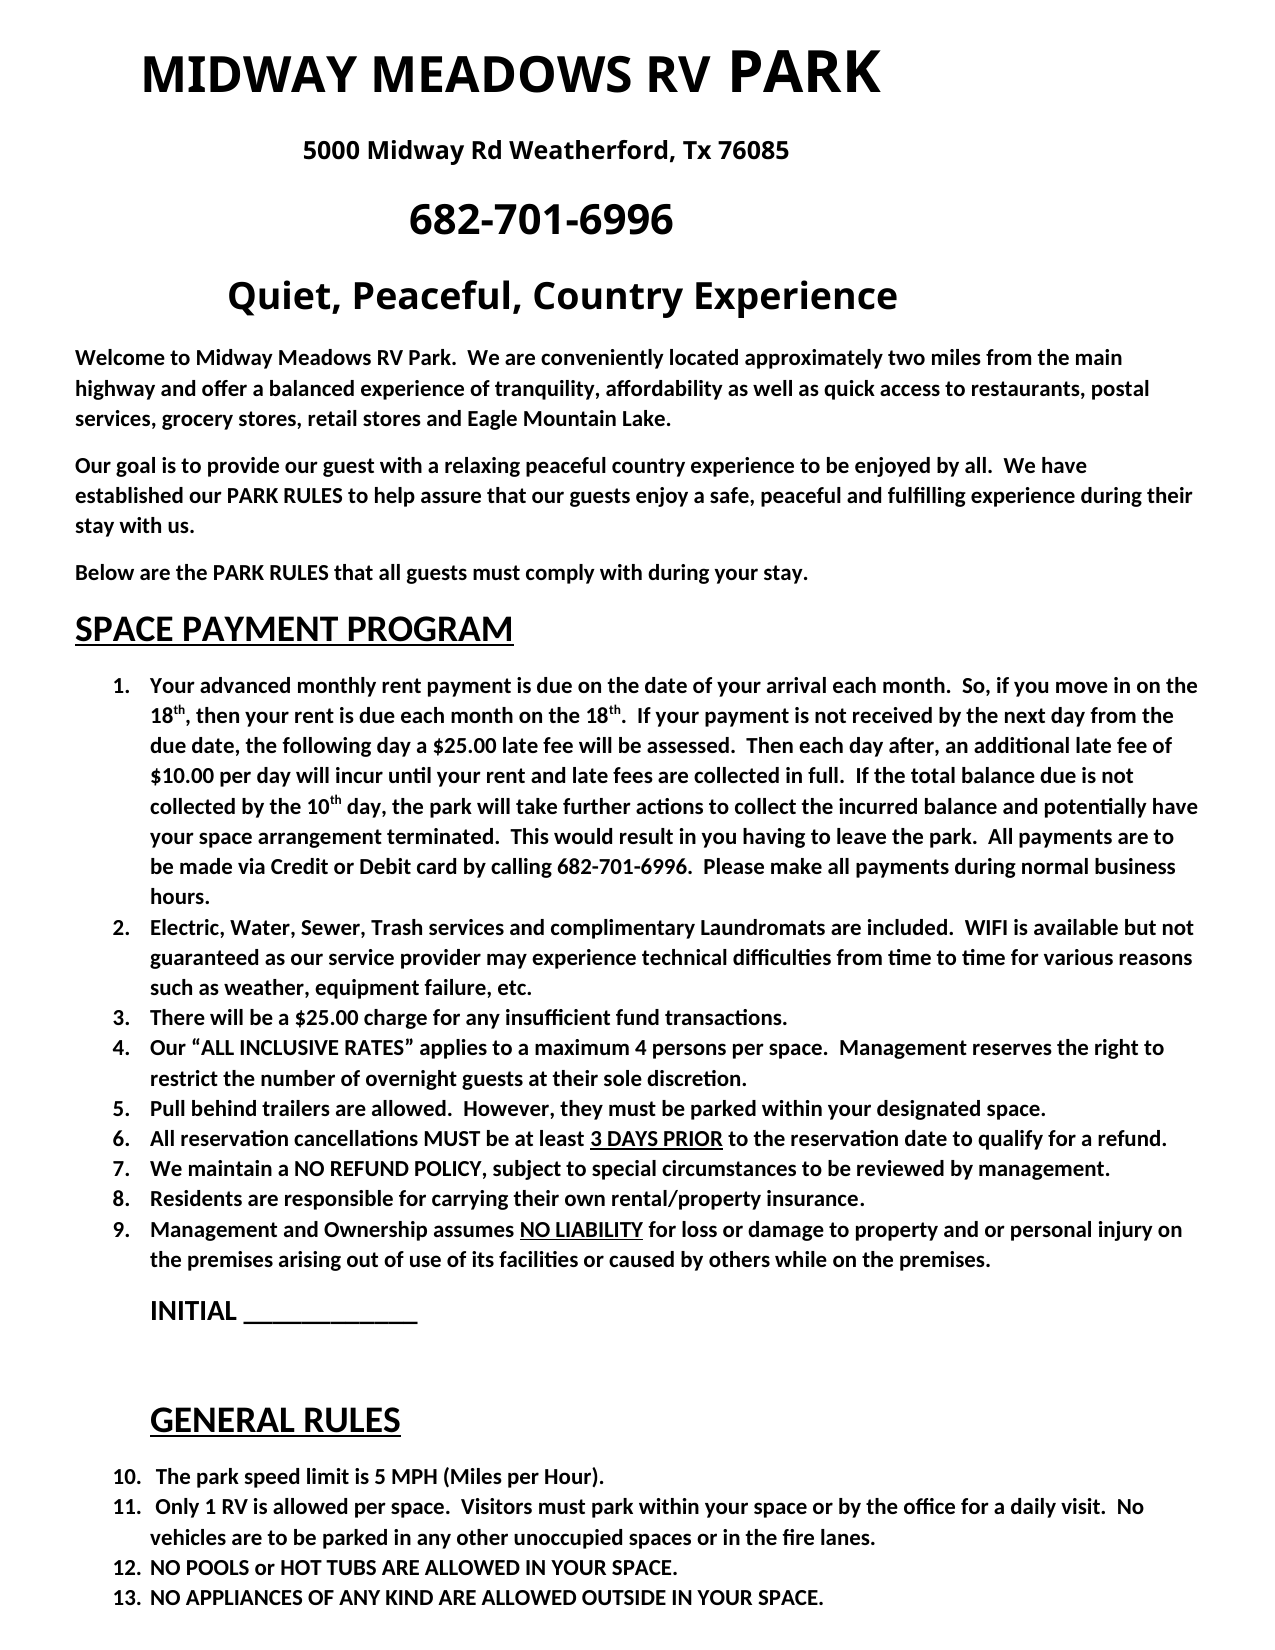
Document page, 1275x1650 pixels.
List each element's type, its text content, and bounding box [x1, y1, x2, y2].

list Only 1 RV is allowed per space. Visitors must park within your space or by the office for a daily visit. No vehicles are to be parked in any other unoccupied spaces or in the fire lanes. [112, 1492, 1200, 1551]
list Your advanced monthly rent payment is due on the date of your arrival each month. So, if you move in on the 18th, then your rent is due each month on the 18th. If your payment is not received by the next day from the due date, the following day a $25.00 late fee will be assessed. Then each day after, an additional late fee of $10.00 per day will incur until your rent and late fees are collected in full. If the total balance due is not collected by the 10th day, the park will take further actions to collect the incurred balance and potentially have your space arrangement terminated. This would result in you having to leave the park. All payments are to be made via Credit or Debit card by calling 682-701-6996. Please make all payments during normal business hours. [112, 671, 1200, 911]
text Below are the PARK RULES that all guests must comply with during your stay. [75, 558, 1200, 586]
text Our goal is to provide our guest with a relaxing peaceful country experience to be enjoyed by all. We have established our PARK RULES to help assure that our guests enjoy a safe, peaceful and fulfilling experience during their stay with us. [75, 451, 1200, 539]
text SPACE PAYMENT PROGRAM [75, 605, 1200, 651]
list INITIAL ____________ [150, 1292, 1200, 1327]
list Electric, Water, Sewer, Trash services and complimentary Laundromats are included. WIFI is available but not guaranteed as our service provider may experience technical difficulties from time to time for various reasons such as weather, equipment failure, etc. [112, 913, 1200, 1001]
text 682-701-6996 [75, 189, 1200, 246]
list NO APPLIANCES OF ANY KIND ARE ALLOWED OUTSIDE IN YOUR SPACE. [112, 1583, 1200, 1611]
list We maintain a NO REFUND POLICY, subject to special circumstances to be reviewed by management. [112, 1154, 1200, 1182]
list The park speed limit is 5 MPH (Miles per Hour). [112, 1462, 1200, 1490]
list Management and Ownership assumes NO LIABILITY for loss or damage to property and or personal injury on the premises arising out of use of its facilities or caused by others while on the premises. [112, 1215, 1200, 1273]
text Quiet, Peaceful, Country Experience [75, 269, 1200, 320]
list All reservation cancellations MUST be at least 3 DAYS PRIOR to the reservation date to qualify for a refund. [112, 1124, 1200, 1152]
list Our “ALL INCLUSIVE RATES” applies to a maximum 4 persons per space. Management reserves the right to restrict the number of overnight guests at their sole discretion. [112, 1033, 1200, 1092]
list GENERAL RULES [150, 1396, 1200, 1442]
list Residents are responsible for carrying their own rental/property insurance. [112, 1184, 1200, 1213]
text MIDWAY MEADOWS RV PARK [75, 30, 1200, 109]
text Welcome to Midway Meadows RV Park. We are conveniently located approximately two miles from the main highway and offer a balanced experience of tranquility, affordability as well as quick access to restaurants, postal services, grocery stores, retail stores and Eagle Mountain Lake. [75, 343, 1200, 432]
list Pull behind trailers are allowed. However, they must be parked within your designated space. [112, 1094, 1200, 1122]
list There will be a $25.00 charge for any insufficient fund transactions. [112, 1003, 1200, 1031]
list NO POOLS or HOT TUBS ARE ALLOWED IN YOUR SPACE. [112, 1553, 1200, 1581]
text 5000 Midway Rd Weatherford, Tx 76085 [75, 132, 1200, 167]
